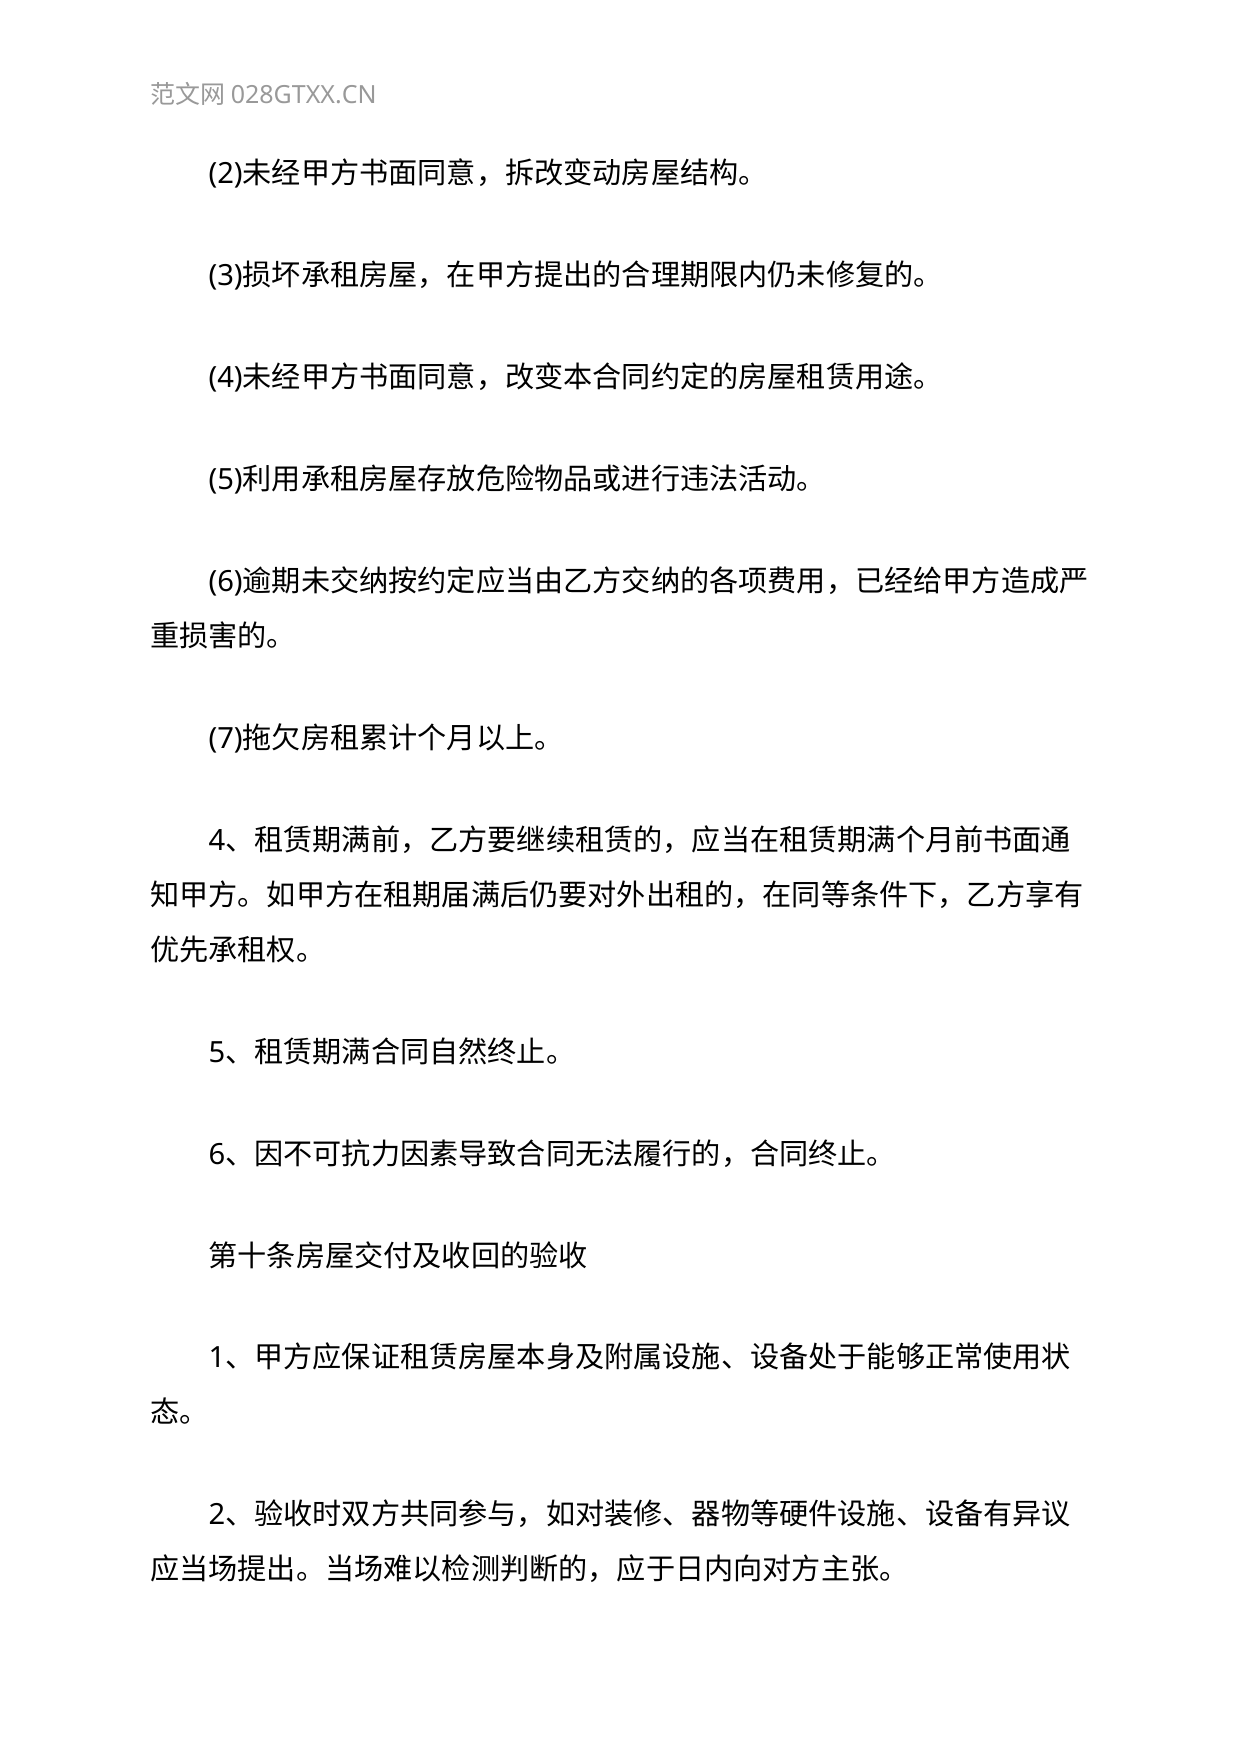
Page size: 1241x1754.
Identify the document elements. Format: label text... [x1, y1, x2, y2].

text 4、租赁期满前，乙方要继续租赁的，应当在租赁期满个月前书面通知甲方。如甲方在租期届满后仍要对外出租的，在同等条件下，乙方享有优先承租权。 [150, 817, 1090, 969]
text 1、甲方应保证租赁房屋本身及附属设施、设备处于能够正常使用状态。 [150, 1334, 1090, 1431]
text (4)未经甲方书面同意，改变本合同约定的房屋租赁用途。 [150, 354, 1090, 396]
text (6)逾期未交纳按约定应当由乙方交纳的各项费用，已经给甲方造成严重损害的。 [150, 558, 1090, 655]
text 6、因不可抗力因素导致合同无法履行的，合同终止。 [150, 1130, 1090, 1173]
text (5)利用承租房屋存放危险物品或进行违法活动。 [150, 456, 1090, 498]
text 2、验收时双方共同参与，如对装修、器物等硬件设施、设备有异议应当场提出。当场难以检测判断的，应于日内向对方主张。 [150, 1491, 1090, 1588]
text (7)拖欠房租累计个月以上。 [150, 715, 1090, 757]
text 第十条房屋交付及收回的验收 [150, 1232, 1090, 1274]
text (3)损坏承租房屋，在甲方提出的合理期限内仍未修复的。 [150, 252, 1090, 294]
text 5、租赁期满合同自然终止。 [150, 1028, 1090, 1071]
text (2)未经甲方书面同意，拆改变动房屋结构。 [150, 150, 1090, 192]
